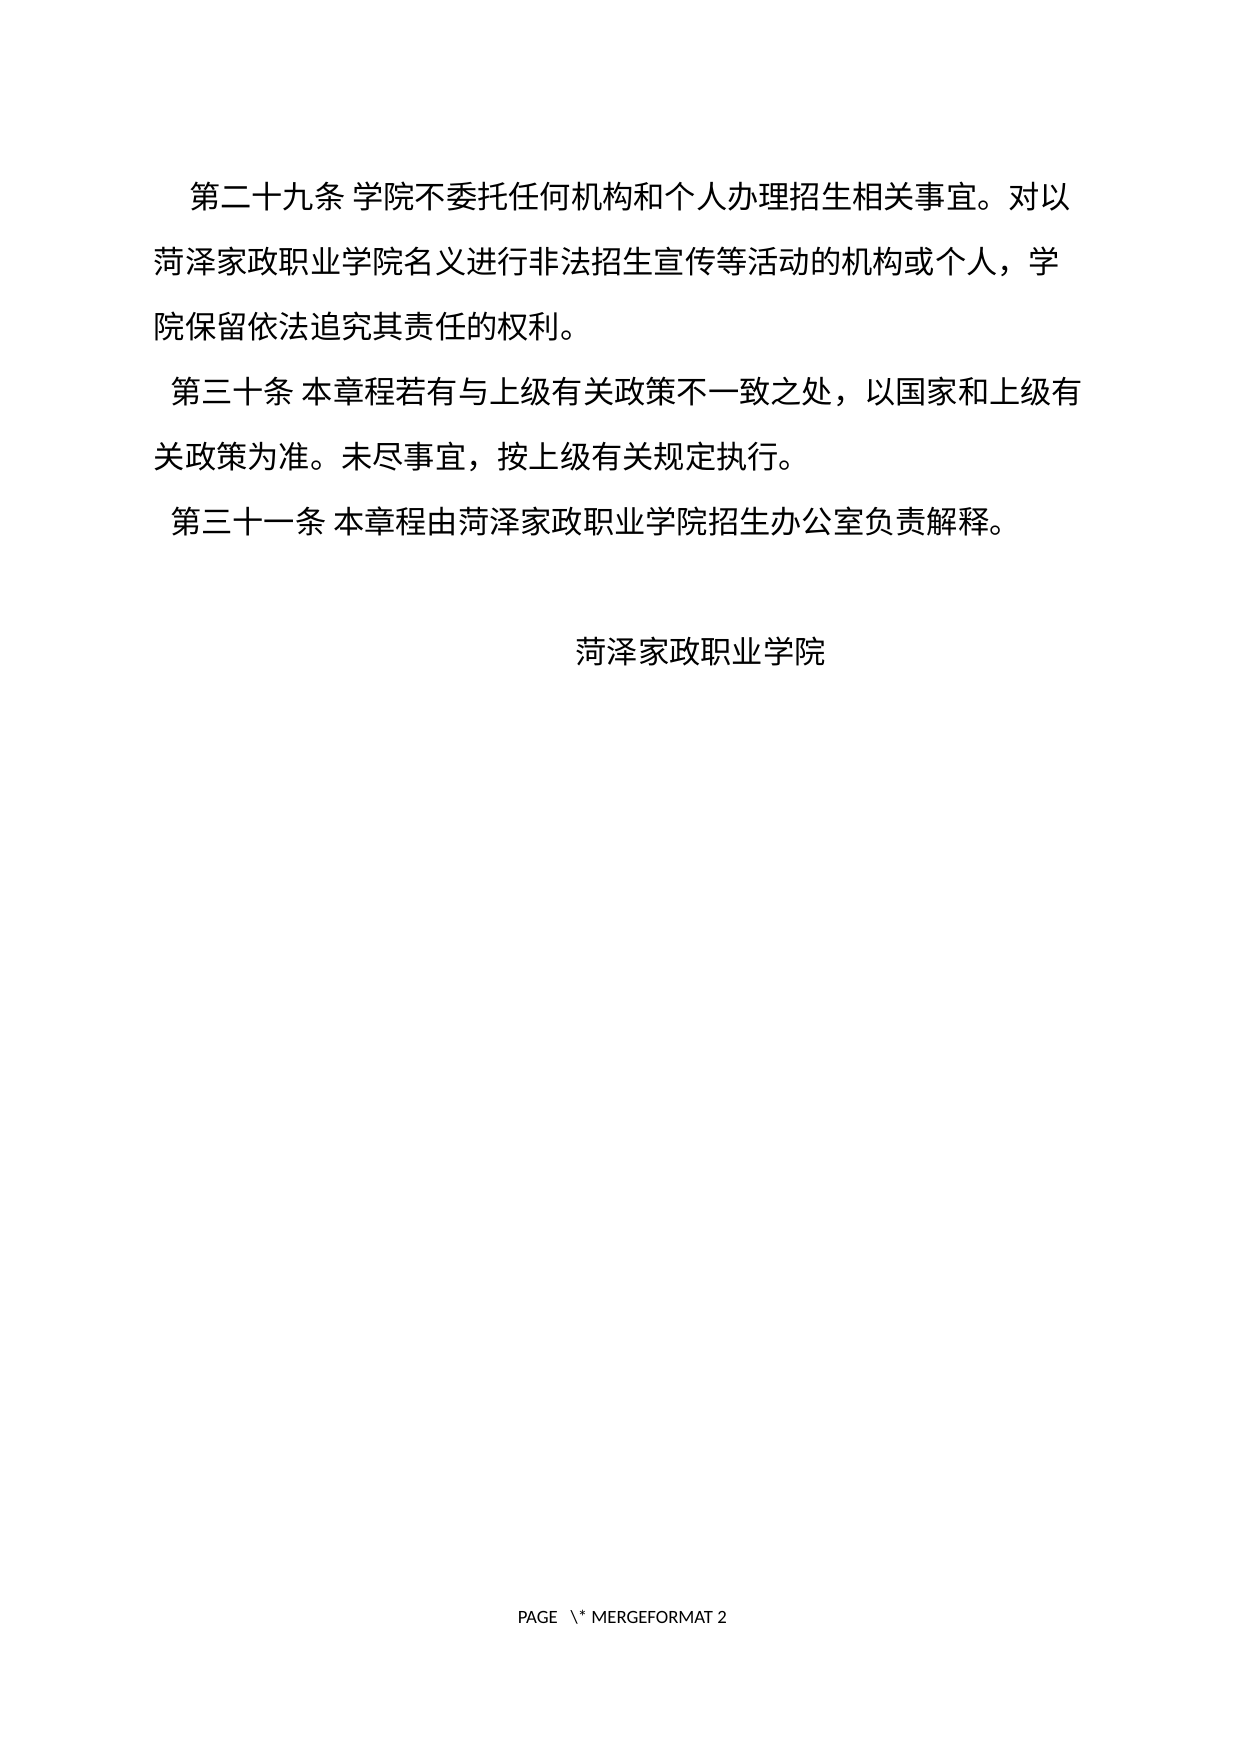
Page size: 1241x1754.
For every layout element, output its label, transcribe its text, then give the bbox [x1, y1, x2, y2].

text 第二十九条 学院不委托任何机构和个人办理招生相关事宜。对以菏泽家政职业学院名义进行非法招生宣传等活动的机构或个人，学院保留依法追究其责任的权利。 第三十条 本章程若有与上级有关政策不一致之处，以国家和上级有关政策为准。未尽事宜，按上级有关规定执行。 第三十一条 本章程由菏泽家政职业学院招生办公室负责解释。 [153, 162, 1087, 617]
text 菏泽家政职业学院 [153, 617, 1087, 682]
